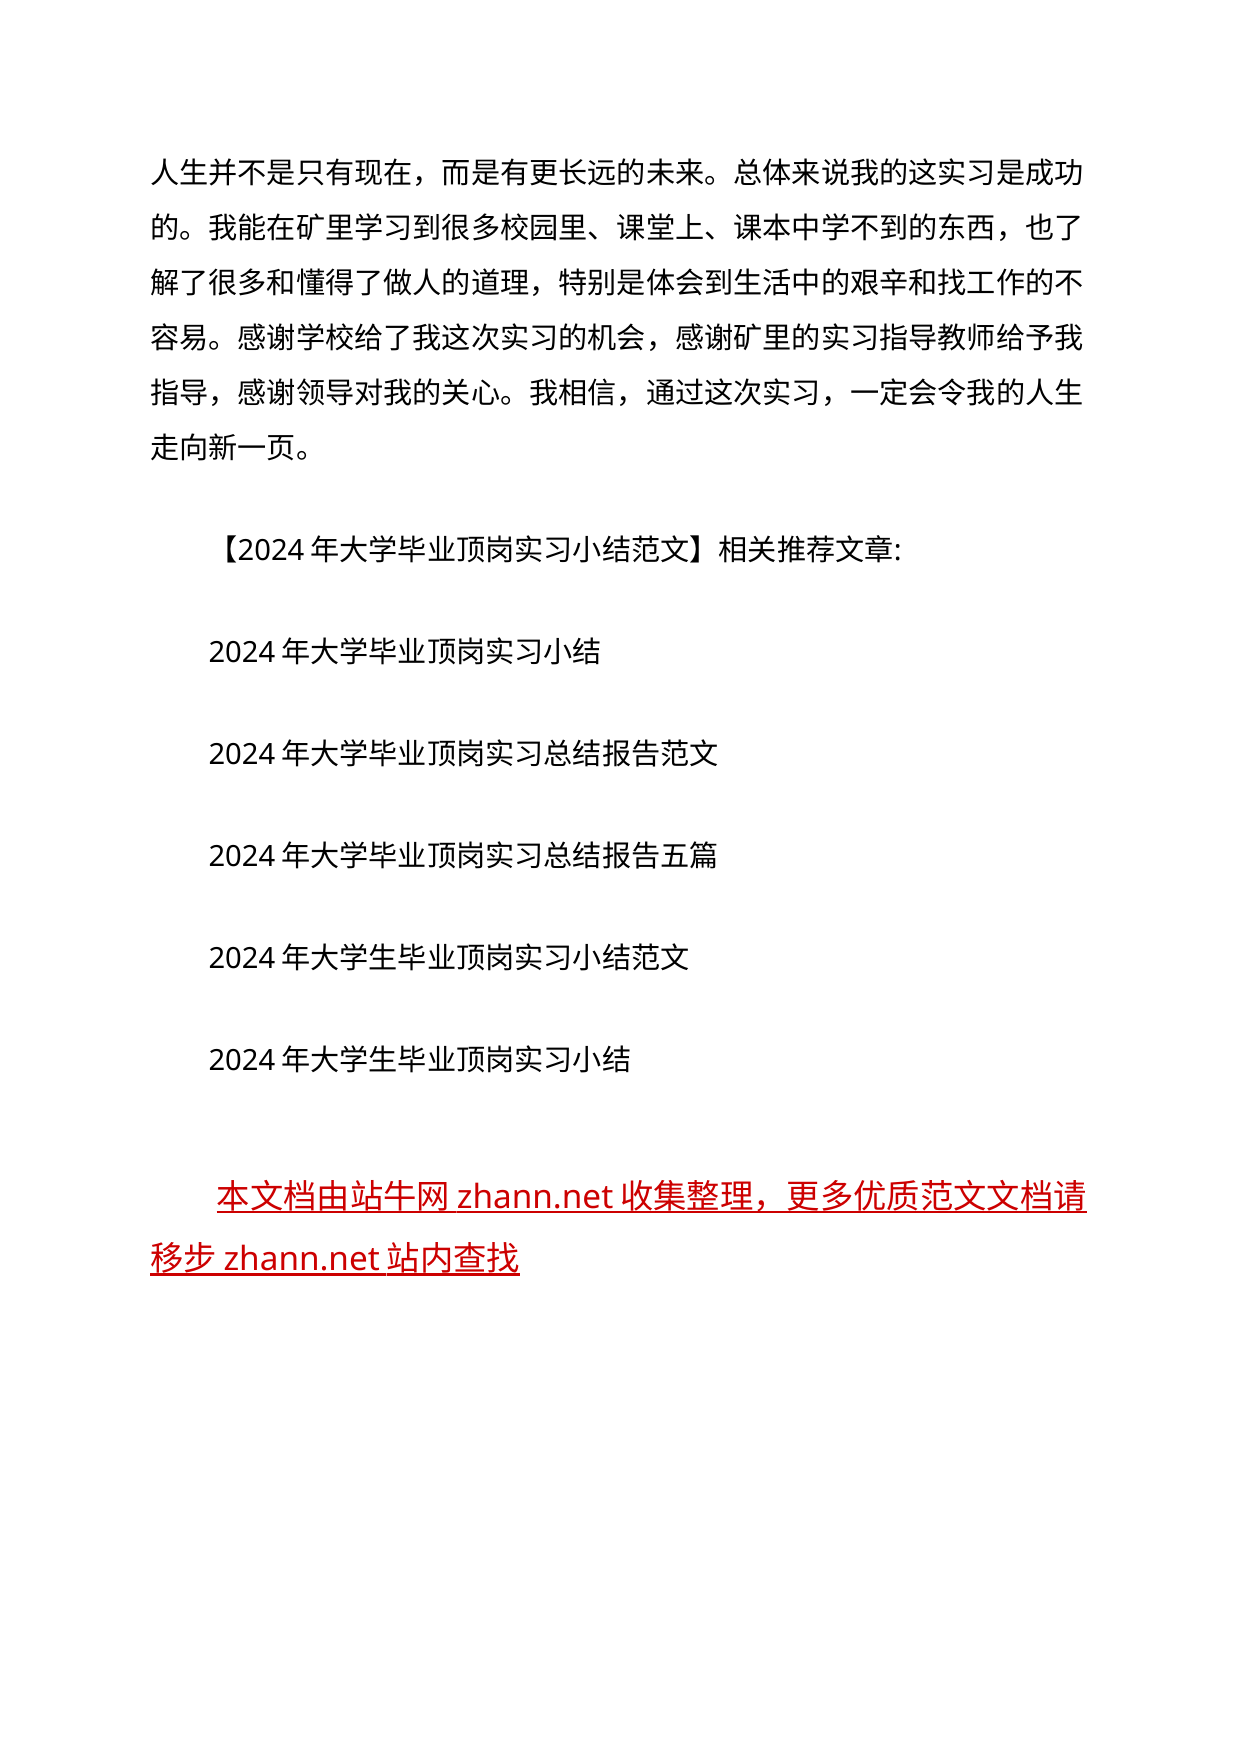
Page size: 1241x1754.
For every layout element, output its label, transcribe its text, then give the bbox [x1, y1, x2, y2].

text 2024年大学生毕业顶岗实习小结 [150, 1036, 1090, 1078]
text 2024年大学生毕业顶岗实习小结范文 [150, 934, 1090, 977]
text 2024年大学毕业顶岗实习总结报告范文 [150, 730, 1090, 773]
text 本文档由站牛网zhann.net收集整理，更多优质范文文档请移步zhann.net站内查找 [150, 1169, 1090, 1281]
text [150, 150, 1090, 467]
text 【2024年大学毕业顶岗实习小结范文】相关推荐文章: [150, 526, 1090, 569]
text 2024年大学毕业顶岗实习小结 [150, 628, 1090, 671]
text 2024年大学毕业顶岗实习总结报告五篇 [150, 832, 1090, 874]
